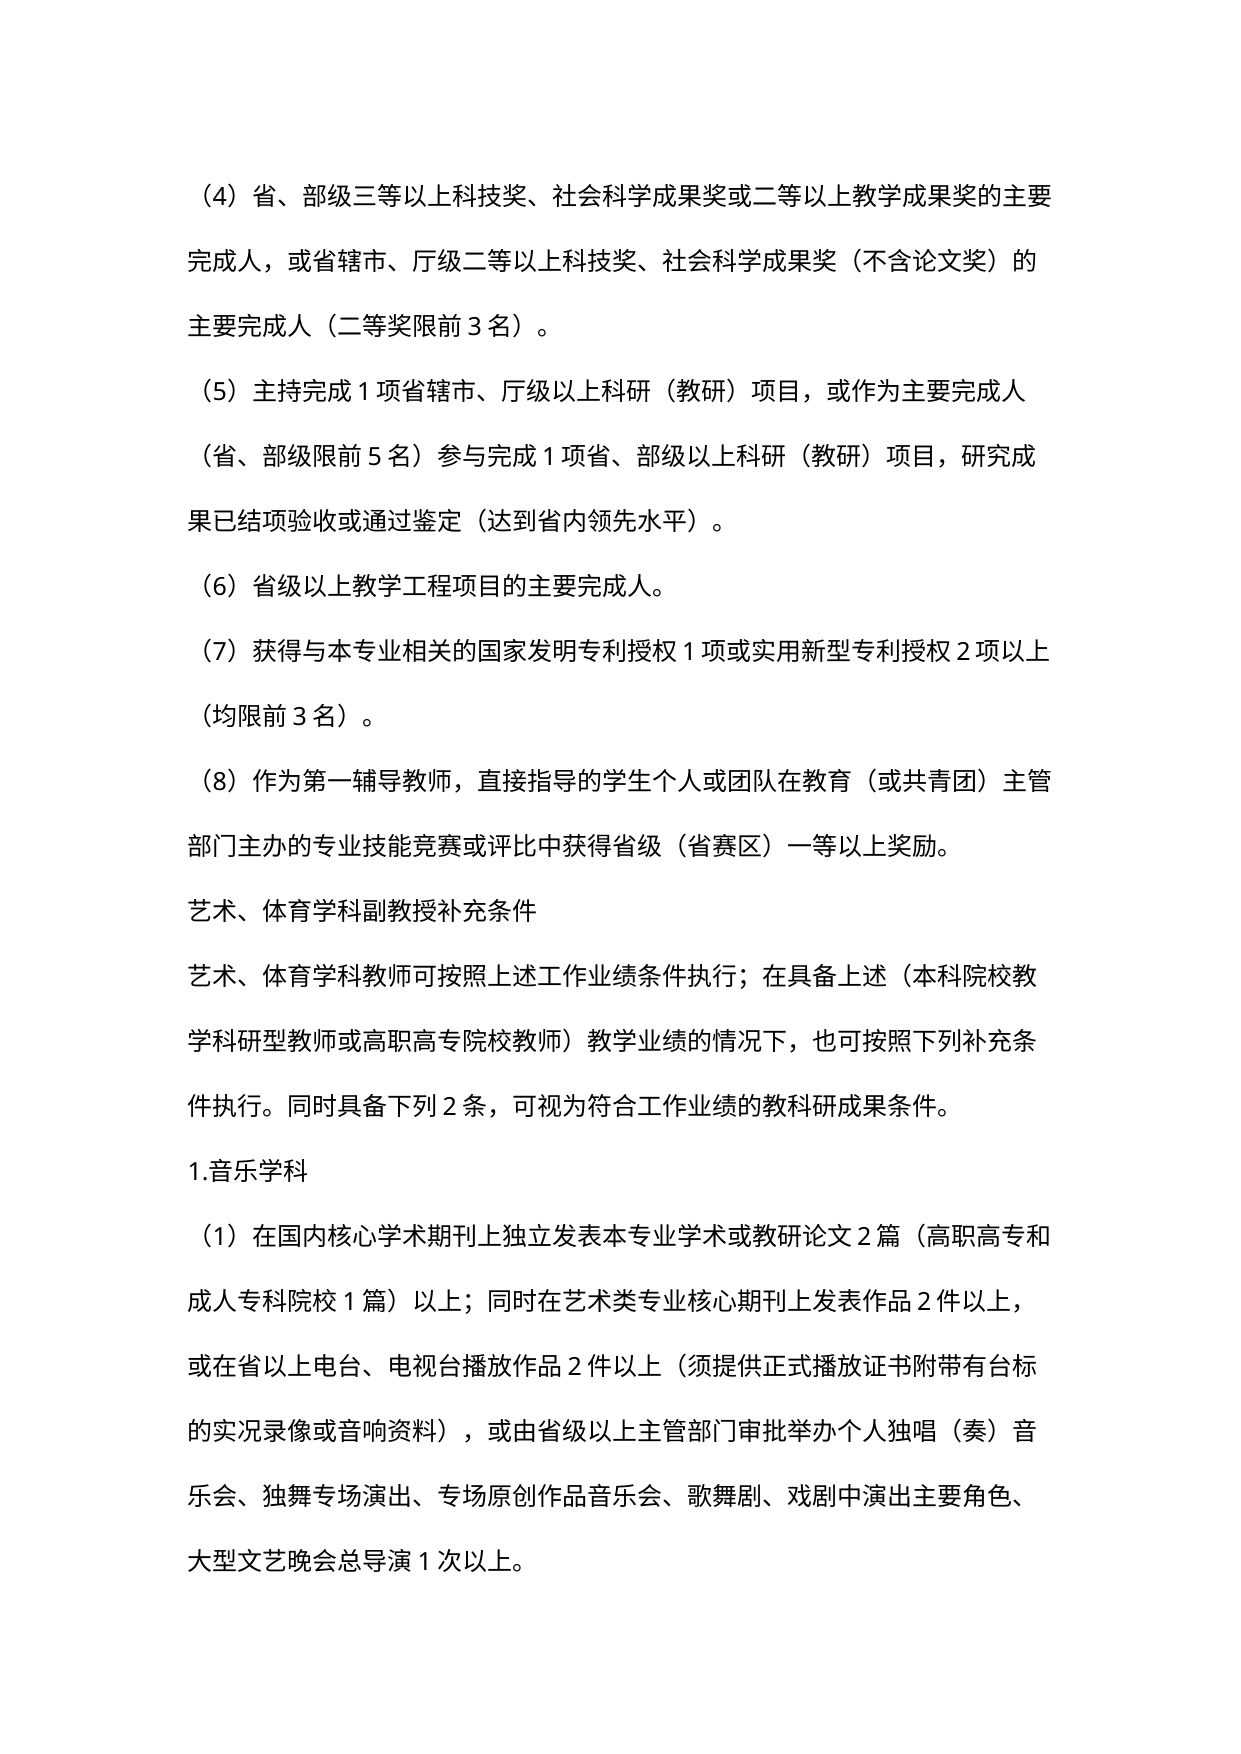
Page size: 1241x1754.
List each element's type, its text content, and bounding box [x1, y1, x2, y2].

text （7）获得与本专业相关的国家发明专利授权1项或实用新型专利授权2项以上（均限前3名）。 [187, 617, 1053, 747]
text （6）省级以上教学工程项目的主要完成人。 [187, 552, 1053, 617]
text （5）主持完成1项省辖市、厅级以上科研（教研）项目，或作为主要完成人（省、部级限前5名）参与完成1项省、部级以上科研（教研）项目，研究成果已结项验收或通过鉴定（达到省内领先水平）。 [187, 357, 1053, 552]
text 艺术、体育学科副教授补充条件 [187, 877, 1053, 942]
text 1.音乐学科 [187, 1137, 1053, 1202]
text 艺术、体育学科教师可按照上述工作业绩条件执行；在具备上述（本科院校教学科研型教师或高职高专院校教师）教学业绩的情况下，也可按照下列补充条件执行。同时具备下列2条，可视为符合工作业绩的教科研成果条件。 [187, 942, 1053, 1137]
text （4）省、部级三等以上科技奖、社会科学成果奖或二等以上教学成果奖的主要完成人，或省辖市、厅级二等以上科技奖、社会科学成果奖（不含论文奖）的主要完成人（二等奖限前3名）。 [187, 162, 1053, 357]
text （1）在国内核心学术期刊上独立发表本专业学术或教研论文2篇（高职高专和成人专科院校1篇）以上；同时在艺术类专业核心期刊上发表作品2件以上，或在省以上电台、电视台播放作品2件以上（须提供正式播放证书附带有台标的实况录像或音响资料），或由省级以上主管部门审批举办个人独唱（奏）音乐会、独舞专场演出、专场原创作品音乐会、歌舞剧、戏剧中演出主要角色、大型文艺晚会总导演1次以上。 [187, 1202, 1053, 1592]
text （8）作为第一辅导教师，直接指导的学生个人或团队在教育（或共青团）主管部门主办的专业技能竞赛或评比中获得省级（省赛区）一等以上奖励。 [187, 747, 1053, 877]
